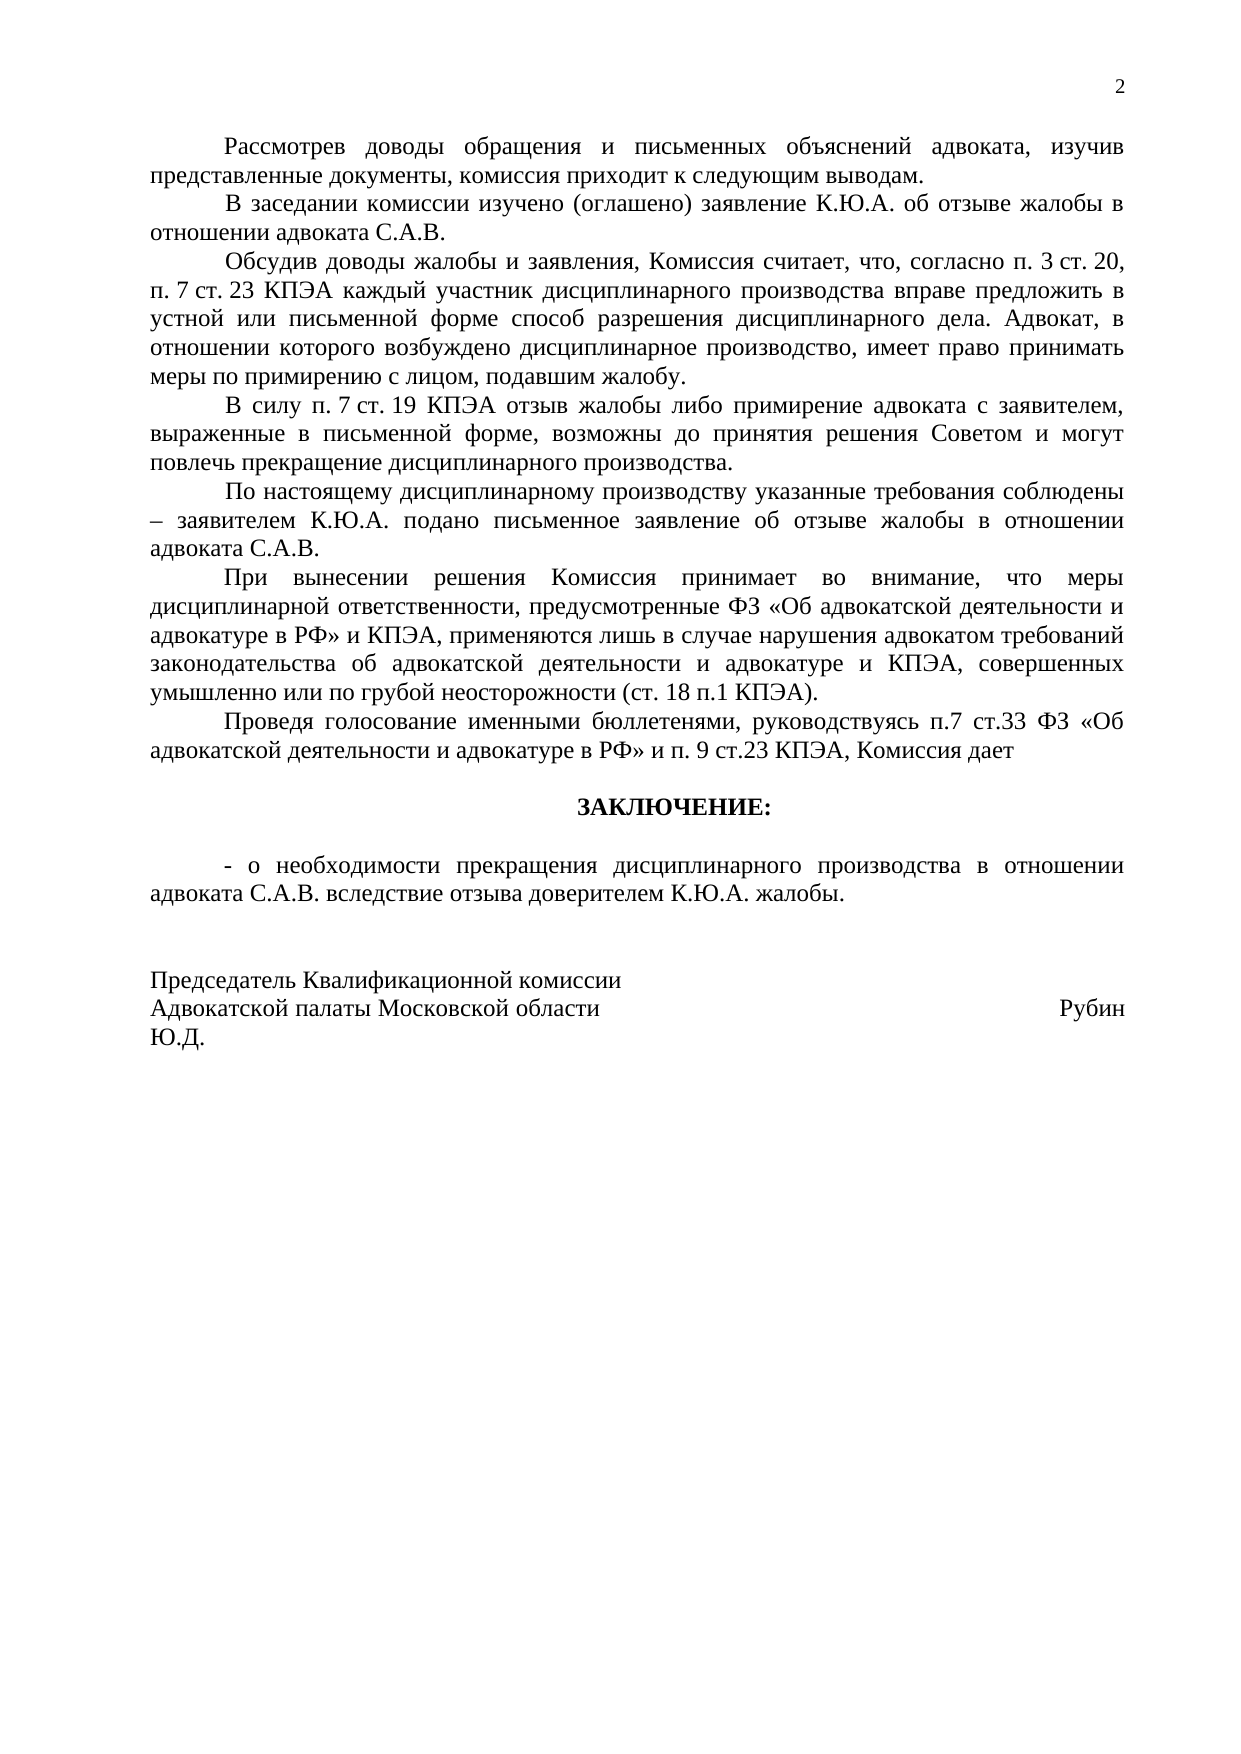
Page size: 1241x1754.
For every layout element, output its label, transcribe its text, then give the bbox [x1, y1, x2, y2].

text Председатель Квалификационной комиссии [150, 965, 1125, 993]
text Адвокатской палаты Московской области Рубин Ю.Д. [150, 993, 1125, 1051]
text ЗАКЛЮЧЕНИЕ: [150, 792, 1125, 821]
text В заседании комиссии изучено (оглашено) заявление К.Ю.А. об отзыве жалобы в отношении адвоката С.А.В. [150, 188, 1125, 246]
text В силу п. 7 ст. 19 КПЭА отзыв жалобы либо примирение адвоката с заявителем, выраженные в письменной форме, возможны до принятия решения Советом и могут повлечь прекращение дисциплинарного производства. [150, 390, 1125, 476]
text Проведя голосование именными бюллетенями, руководствуясь п.7 ст.33 ФЗ «Об адвокатской деятельности и адвокатуре в РФ» и п. 9 ст.23 КПЭА, Комиссия дает [150, 706, 1125, 763]
text - о необходимости прекращения дисциплинарного производства в отношении адвоката С.А.В. вследствие отзыва доверителем К.Ю.А. жалобы. [150, 850, 1125, 907]
text Рассмотрев доводы обращения и письменных объяснений адвоката, изучив представленные документы, комиссия приходит к следующим выводам. [150, 131, 1125, 188]
text При вынесении решения Комиссия принимает во внимание, что меры дисциплинарной ответственности, предусмотренные ФЗ «Об адвокатской деятельности и адвокатуре в РФ» и КПЭА, применяются лишь в случае нарушения адвокатом требований законодательства об адвокатской деятельности и адвокатуре и КПЭА, совершенных умышленно или по грубой неосторожности (ст. 18 п.1 КПЭА). [150, 562, 1125, 706]
text Обсудив доводы жалобы и заявления, Комиссия считает, что, согласно п. 3 ст. 20, п. 7 ст. 23 КПЭА каждый участник дисциплинарного производства вправе предложить в устной или письменной форме способ разрешения дисциплинарного дела. Адвокат, в отношении которого возбуждено дисциплинарное производство, имеет право принимать меры по примирению с лицом, подавшим жалобу. [150, 246, 1125, 390]
text По настоящему дисциплинарному производству указанные требования соблюдены – заявителем К.Ю.А. подано письменное заявление об отзыве жалобы в отношении адвоката С.А.В. [150, 476, 1125, 562]
